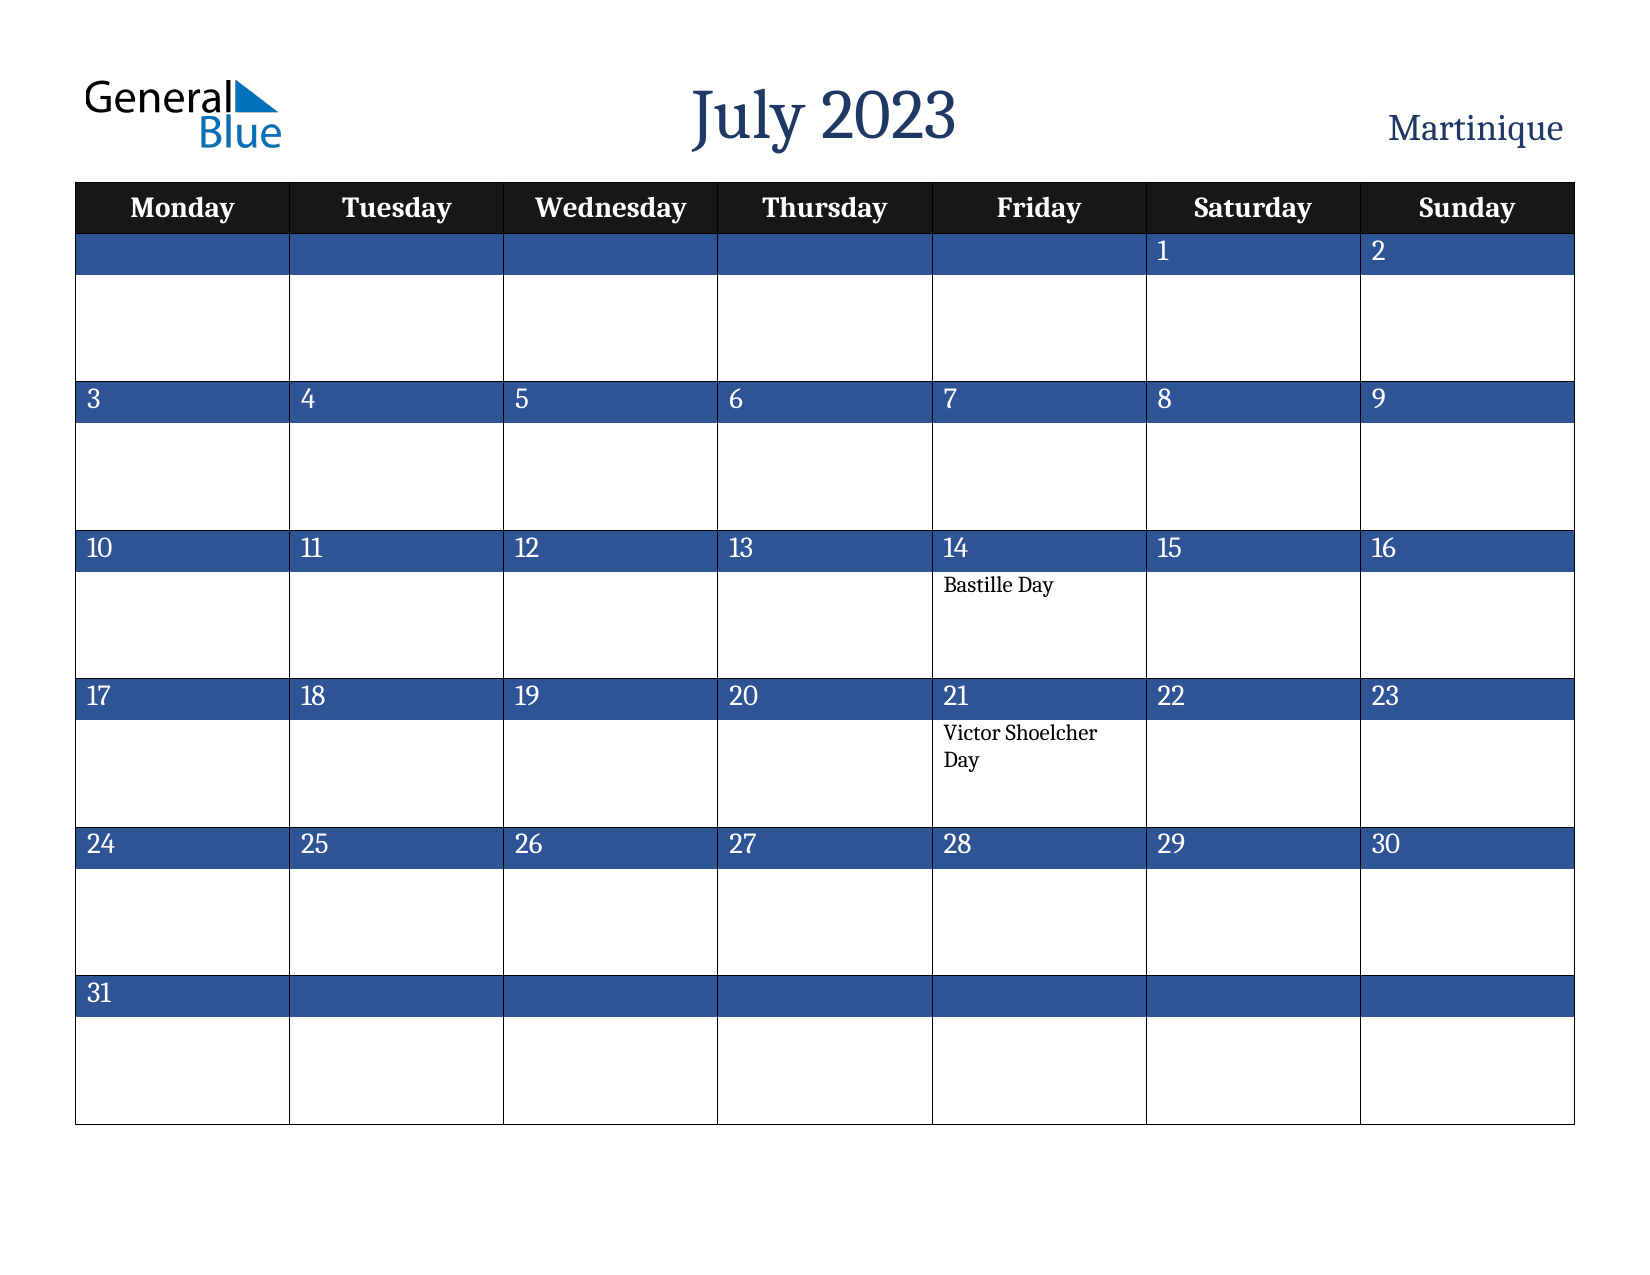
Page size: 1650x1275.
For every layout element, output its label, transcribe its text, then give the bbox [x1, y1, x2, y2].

table_cell Victor Shoelcher Day [933, 720, 1146, 827]
table_cell [290, 720, 503, 827]
table_cell [933, 423, 1146, 530]
table_cell Bastille Day [933, 572, 1146, 678]
table_cell 13 [718, 531, 932, 572]
table_cell [1147, 869, 1360, 975]
table_cell [504, 423, 717, 530]
table_cell [933, 1017, 1146, 1123]
table_cell [718, 869, 932, 975]
table_header [76, 75, 503, 182]
table_cell 10 [76, 531, 289, 572]
table_cell [1361, 423, 1574, 530]
table_cell 15 [1147, 531, 1360, 572]
table_cell 24 [76, 828, 289, 869]
table_cell [1147, 976, 1360, 1017]
table_cell [76, 234, 289, 275]
table_cell [290, 572, 503, 678]
table_cell [933, 234, 1146, 275]
table_cell [290, 423, 503, 530]
table_cell 5 [504, 382, 717, 423]
table_cell [76, 1017, 289, 1123]
table_cell [504, 976, 717, 1017]
picture [86, 80, 281, 148]
table_cell 21 [933, 679, 1146, 720]
table_cell Thursday [718, 183, 932, 233]
table_cell [1147, 423, 1360, 530]
table_cell Tuesday [290, 183, 503, 233]
table_cell [290, 869, 503, 975]
table_cell [504, 720, 717, 827]
table_cell [718, 720, 932, 827]
table_cell 19 [504, 679, 717, 720]
table_cell 20 [718, 679, 932, 720]
table_cell Monday [76, 183, 289, 233]
table_cell 26 [504, 828, 717, 869]
table_cell Friday [933, 183, 1146, 233]
table_cell [76, 423, 289, 530]
table_cell 11 [290, 531, 503, 572]
table_cell [1361, 275, 1574, 381]
table_cell [1361, 1017, 1574, 1123]
table_cell 16 [1361, 531, 1574, 572]
table_cell [1147, 1017, 1360, 1123]
table_cell [504, 1017, 717, 1123]
table_cell 12 [504, 531, 717, 572]
table_cell [504, 275, 717, 381]
table_cell [933, 869, 1146, 975]
table_cell [290, 275, 503, 381]
table_cell [504, 869, 717, 975]
table_cell [76, 572, 289, 678]
table_cell [504, 572, 717, 678]
table_header July 2023 [504, 75, 1146, 182]
table_cell [933, 976, 1146, 1017]
table_cell [718, 234, 932, 275]
table_cell [504, 234, 717, 275]
table_cell 31 [76, 976, 289, 1017]
table_cell Saturday [1147, 183, 1360, 233]
table_cell 17 [76, 679, 289, 720]
table_cell 4 [290, 382, 503, 423]
table_cell [718, 275, 932, 381]
table_cell [1147, 572, 1360, 678]
table_cell 28 [933, 828, 1146, 869]
table_cell 22 [1147, 679, 1360, 720]
table_cell 6 [718, 382, 932, 423]
table_cell [76, 869, 289, 975]
table_cell [1361, 720, 1574, 827]
table_cell 3 [76, 382, 289, 423]
table_cell 9 [1361, 382, 1574, 423]
table_cell [1361, 976, 1574, 1017]
table_cell [290, 1017, 503, 1123]
table_cell 25 [290, 828, 503, 869]
table_cell 27 [718, 828, 932, 869]
table_cell 23 [1361, 679, 1574, 720]
table_cell 7 [933, 382, 1146, 423]
table_cell [290, 976, 503, 1017]
table_cell [1361, 869, 1574, 975]
table_cell [76, 275, 289, 381]
table_cell [1361, 572, 1574, 678]
table_cell 14 [933, 531, 1146, 572]
table_cell [718, 976, 932, 1017]
table_cell 30 [1361, 828, 1574, 869]
table_cell 2 [1361, 234, 1574, 275]
table_cell Wednesday [504, 183, 717, 233]
table_cell [1147, 720, 1360, 827]
table_cell [76, 720, 289, 827]
table_header Martinique [1146, 75, 1574, 182]
table_cell [290, 234, 503, 275]
table_cell 8 [1147, 382, 1360, 423]
table_cell 29 [1147, 828, 1360, 869]
table_cell 1 [1147, 234, 1360, 275]
table_cell [718, 1017, 932, 1123]
table_cell Sunday [1361, 183, 1574, 233]
table_cell [933, 275, 1146, 381]
table_cell 18 [290, 679, 503, 720]
table_cell [1147, 275, 1360, 381]
table_cell [718, 572, 932, 678]
table_cell [718, 423, 932, 530]
